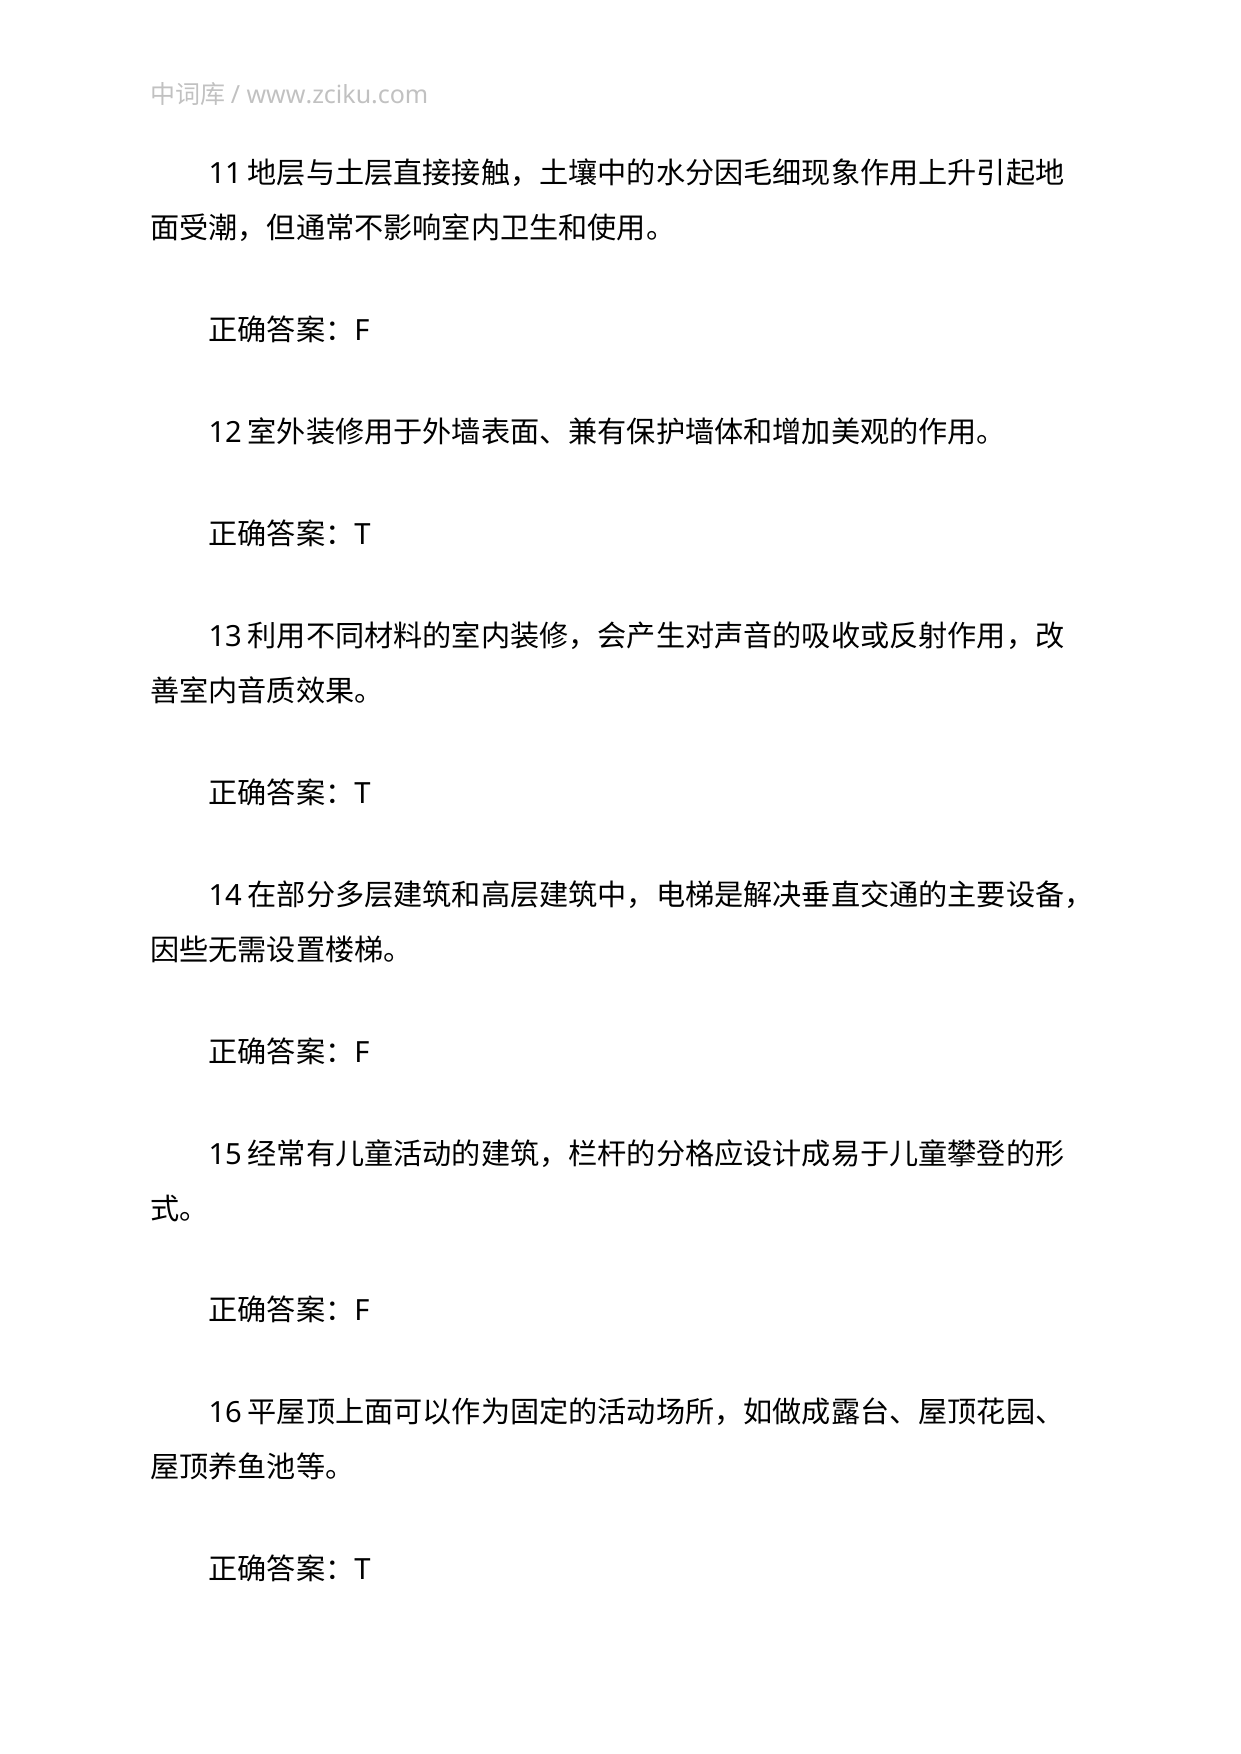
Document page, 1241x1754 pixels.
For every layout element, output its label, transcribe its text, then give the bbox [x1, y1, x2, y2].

text 正确答案：T [150, 1546, 1090, 1588]
text 11地层与土层直接接触，土壤中的水分因毛细现象作用上升引起地面受潮，但通常不影响室内卫生和使用。 [150, 150, 1090, 247]
text 13利用不同材料的室内装修，会产生对声音的吸收或反射作用，改善室内音质效果。 [150, 613, 1090, 710]
text 正确答案：T [150, 511, 1090, 553]
text 15经常有儿童活动的建筑，栏杆的分格应设计成易于儿童攀登的形式。 [150, 1130, 1090, 1227]
text 16平屋顶上面可以作为固定的活动场所，如做成露台、屋顶花园、屋顶养鱼池等。 [150, 1389, 1090, 1486]
text 正确答案：F [150, 307, 1090, 349]
text 正确答案：F [150, 1028, 1090, 1071]
text 14在部分多层建筑和高层建筑中，电梯是解决垂直交通的主要设备，因些无需设置楼梯。 [150, 871, 1090, 969]
text 12室外装修用于外墙表面、兼有保护墙体和增加美观的作用。 [150, 409, 1090, 451]
text 正确答案：T [150, 769, 1090, 812]
text 正确答案：F [150, 1287, 1090, 1329]
